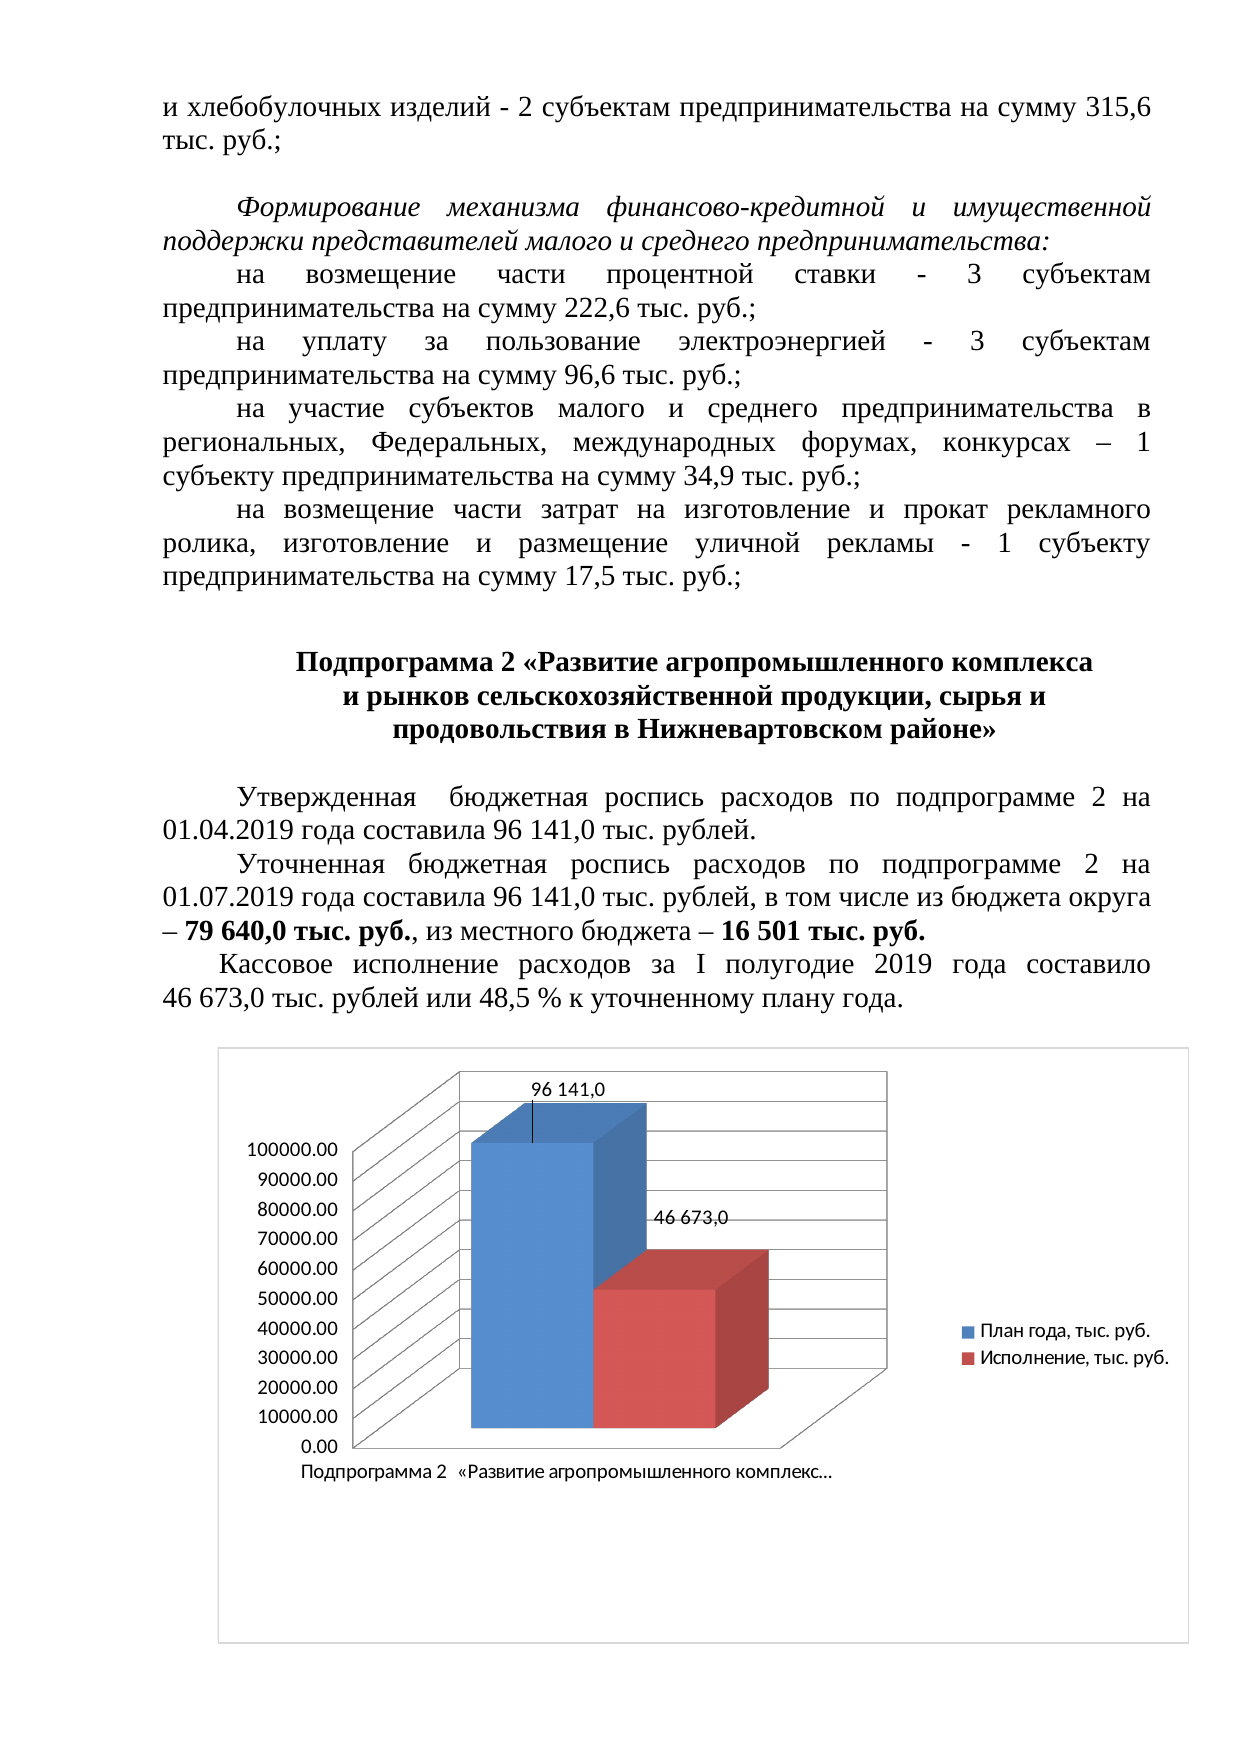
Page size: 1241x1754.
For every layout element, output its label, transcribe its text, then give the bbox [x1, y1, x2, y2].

text на участие субъектов малого и среднего предпринимательства в региональных, Федеральных, международных форумах, конкурсах – 1 субъекту предпринимательства на сумму 34,9 тыс. руб.; [162, 391, 1152, 491]
text Кассовое исполнение расходов за I полугодие 2019 года составило 46 673,0 тыс. рублей или 48,5 % к уточненному плану года. [162, 946, 1152, 1013]
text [162, 89, 1152, 156]
text на уплату за пользование электроэнергией - 3 субъектам предпринимательства на сумму 96,6 тыс. руб.; [162, 323, 1152, 391]
text Уточненная бюджетная роспись расходов по подпрограмме 2 на 01.07.2019 года составила 96 141,0 тыс. рублей, в том числе из бюджета округа – 79 640,0 тыс. руб., из местного бюджета – 16 501 тыс. руб. [162, 846, 1152, 946]
text продовольствия в Нижневартовском районе» [162, 712, 1152, 745]
text на возмещение части затрат на изготовление и прокат рекламного ролика, изготовление и размещение уличной рекламы - 1 субъекту предпринимательства на сумму 17,5 тыс. руб.; [162, 491, 1152, 592]
text и рынков сельскохозяйственной продукции, сырья и [162, 678, 1152, 712]
text на возмещение части процентной ставки - 3 субъектам предпринимательства на сумму 222,6 тыс. руб.; [162, 256, 1152, 323]
text Подпрограмма 2 «Развитие агропромышленного комплекса [162, 644, 1152, 678]
text Утвержденная бюджетная роспись расходов по подпрограмме 2 на 01.04.2019 года составила 96 141,0 тыс. рублей. [162, 779, 1152, 846]
text Формирование механизма финансово-кредитной и имущественной поддержки представителей малого и среднего предпринимательства: [162, 189, 1152, 256]
